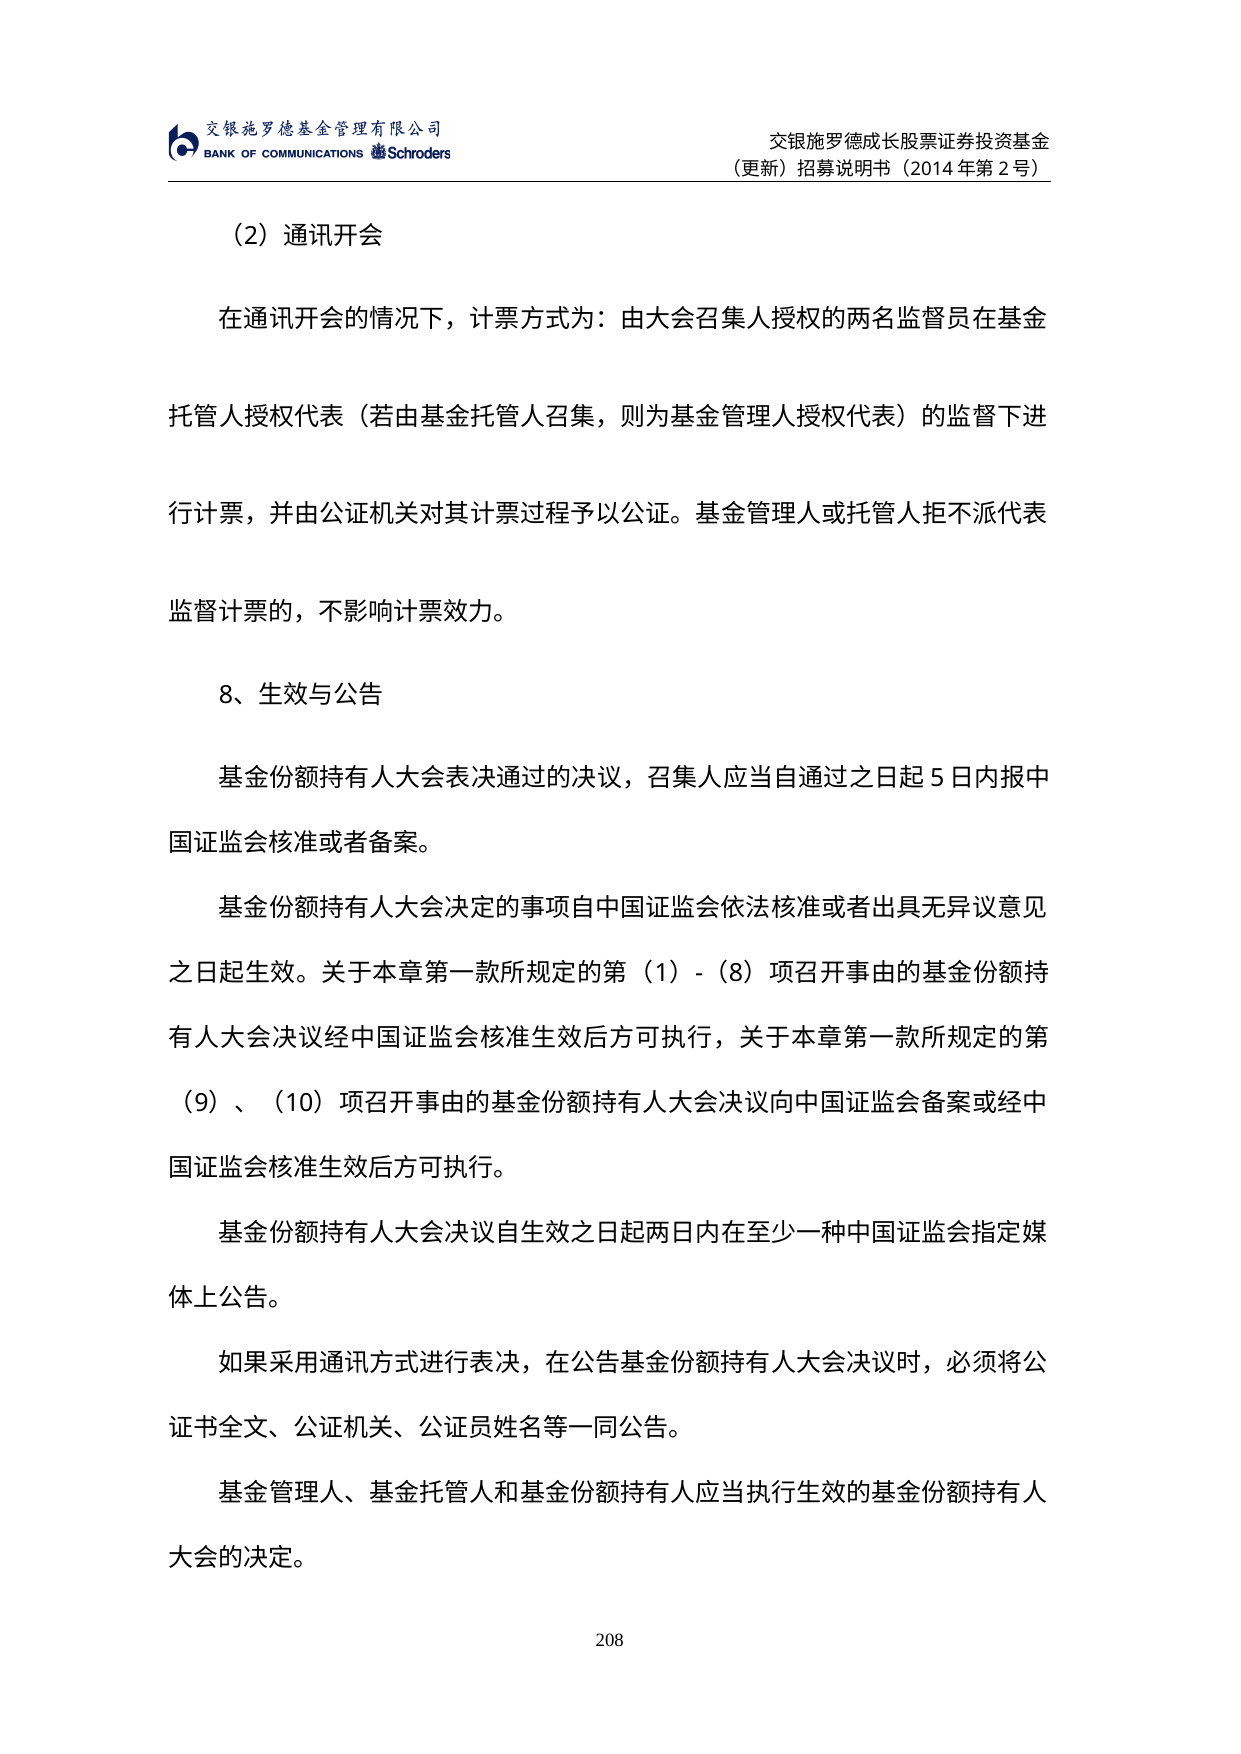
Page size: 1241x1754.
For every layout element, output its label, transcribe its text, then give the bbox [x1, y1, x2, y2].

text 基金份额持有人大会表决通过的决议，召集人应当自通过之日起5日内报中国证监会核准或者备案。 [169, 743, 1050, 873]
text 如果采用通讯方式进行表决，在公告基金份额持有人大会决议时，必须将公证书全文、公证机关、公证员姓名等一同公告。 [169, 1328, 1050, 1458]
text 在通讯开会的情况下，计票方式为：由大会召集人授权的两名监督员在基金托管人授权代表（若由基金托管人召集，则为基金管理人授权代表）的监督下进行计票，并由公证机关对其计票过程予以公证。基金管理人或托管人拒不派代表监督计票的，不影响计票效力。 [169, 284, 1050, 642]
text 基金份额持有人大会决议自生效之日起两日内在至少一种中国证监会指定媒体上公告。 [169, 1198, 1050, 1328]
picture [168, 120, 451, 161]
text （2）通讯开会 [169, 201, 1050, 266]
text 基金份额持有人大会决定的事项自中国证监会依法核准或者出具无异议意见之日起生效。关于本章第一款所规定的第（1）-（8）项召开事由的基金份额持有人大会决议经中国证监会核准生效后方可执行，关于本章第一款所规定的第（9）、（10）项召开事由的基金份额持有人大会决议向中国证监会备案或经中国证监会核准生效后方可执行。 [169, 873, 1050, 1198]
text 8、生效与公告 [169, 660, 1050, 725]
text 基金管理人、基金托管人和基金份额持有人应当执行生效的基金份额持有人大会的决定。 [169, 1458, 1050, 1588]
